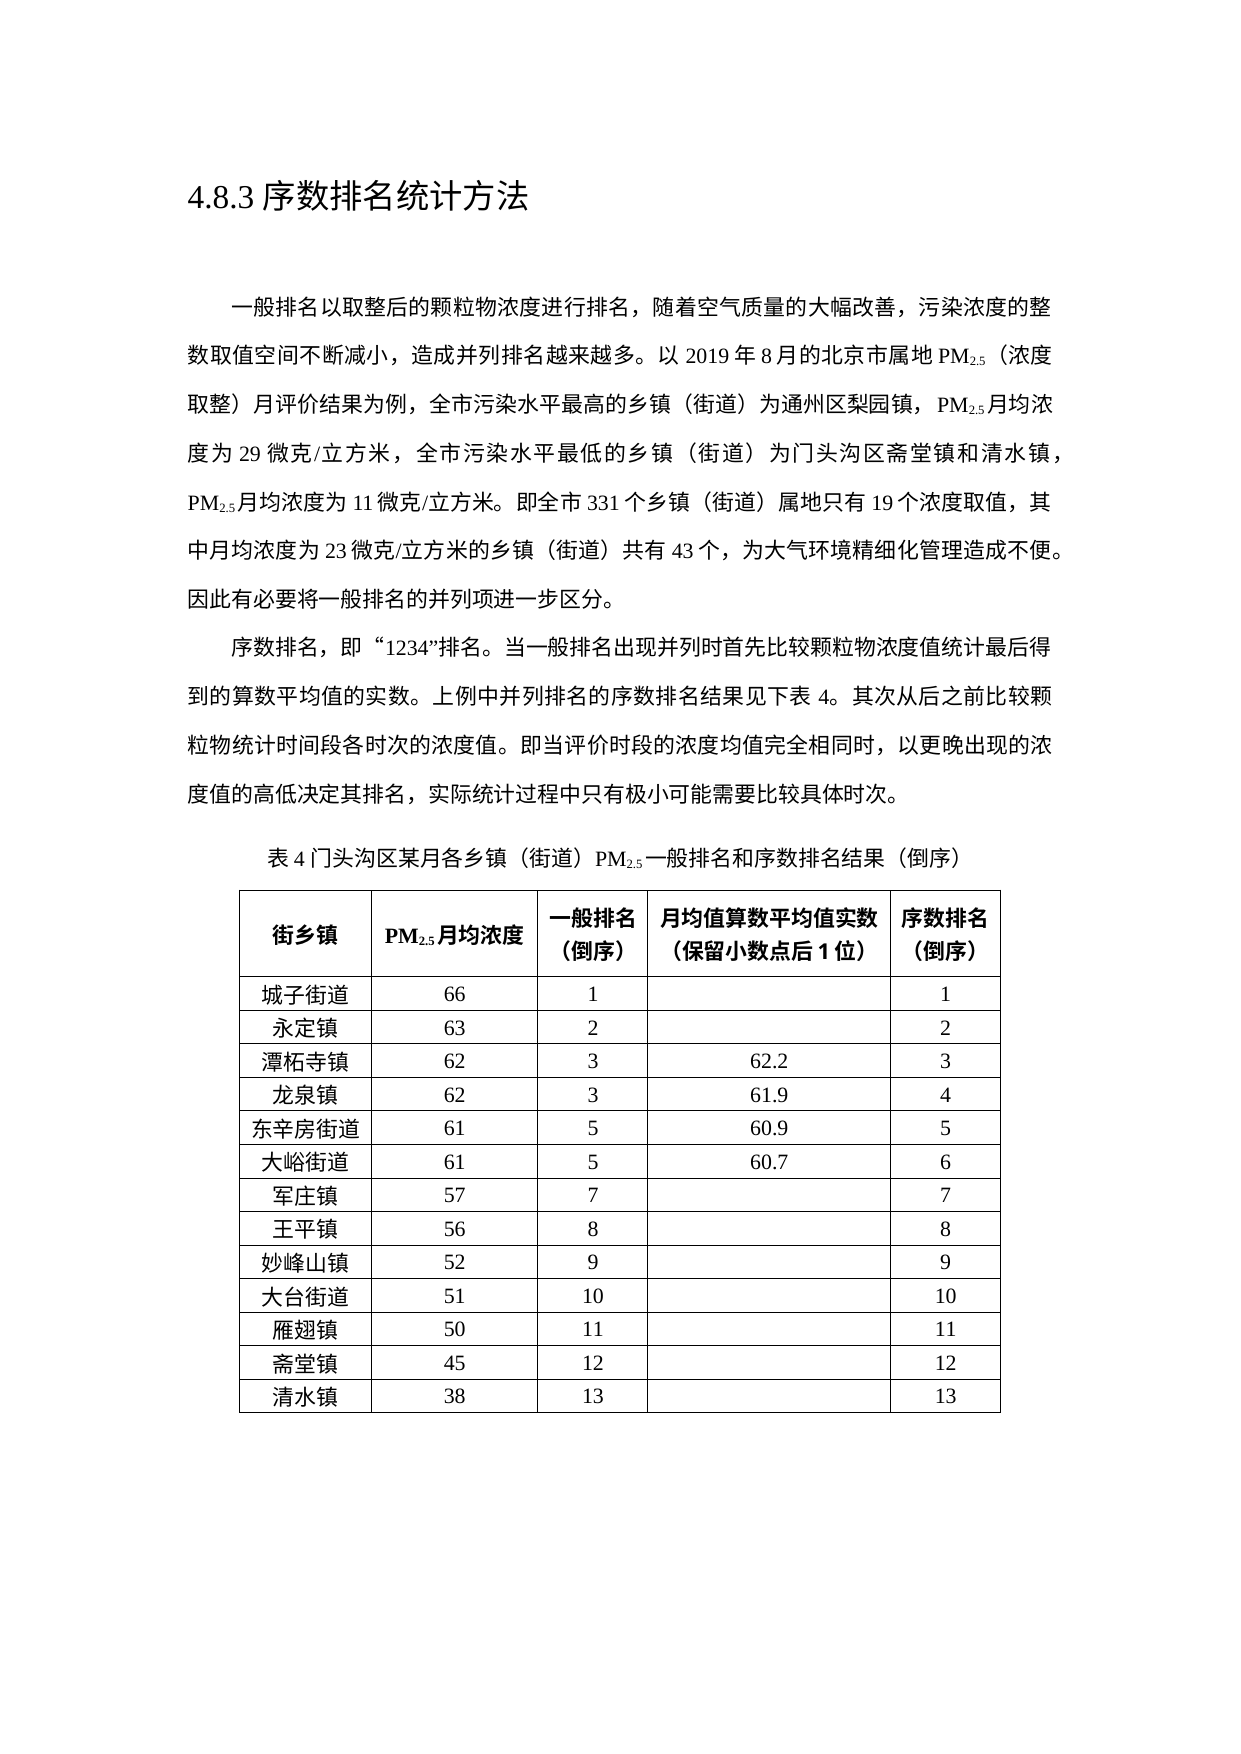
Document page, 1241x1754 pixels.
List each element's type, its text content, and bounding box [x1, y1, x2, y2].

table_cell 5 [538, 1145, 647, 1177]
table_cell 5 [538, 1111, 647, 1144]
table_header 月均值算数平均值实数 （保留小数点后1位） [648, 891, 890, 976]
table_cell 王平镇 [240, 1212, 371, 1244]
table_cell 2 [891, 1011, 1000, 1043]
table_cell 52 [372, 1246, 537, 1278]
table_cell [648, 977, 890, 1010]
table_cell 军庄镇 [240, 1179, 371, 1211]
table_cell 潭柘寺镇 [240, 1044, 371, 1077]
table_cell 62.2 [648, 1044, 890, 1077]
table_cell 62 [372, 1078, 537, 1110]
table_cell 妙峰山镇 [240, 1246, 371, 1278]
table_cell 雁翅镇 [240, 1313, 371, 1345]
table_cell 5 [891, 1111, 1000, 1144]
table_cell 永定镇 [240, 1011, 371, 1043]
table_cell 大台街道 [240, 1279, 371, 1312]
table_cell [648, 1279, 890, 1312]
table_cell 4 [891, 1078, 1000, 1110]
table_cell 9 [891, 1246, 1000, 1278]
table_cell 7 [538, 1179, 647, 1211]
table_cell 8 [538, 1212, 647, 1244]
table_cell 62 [372, 1044, 537, 1077]
table_cell 斋堂镇 [240, 1346, 371, 1379]
table_cell 50 [372, 1313, 537, 1345]
table_cell 8 [891, 1212, 1000, 1244]
table_cell 1 [538, 977, 647, 1010]
table_cell 51 [372, 1279, 537, 1312]
table_cell 60.7 [648, 1145, 890, 1177]
table_cell 57 [372, 1179, 537, 1211]
table_cell 1 [891, 977, 1000, 1010]
table_header 一般排名 （倒序） [538, 891, 647, 976]
table_cell 10 [891, 1279, 1000, 1312]
table_cell 12 [538, 1346, 647, 1379]
table_cell 7 [891, 1179, 1000, 1211]
text 一般排名以取整后的颗粒物浓度进行排名，随着空气质量的大幅改善，污染浓度的整数取值空间不断减小，造成并列排名越来越多。以2019年8月的北京市属地PM2.5（浓度取整）月评价结果为例，全市污染水平最高的乡镇（街道）为通州区梨园镇，PM2.5月均浓度为29微克/立方米，全市污染水平最低的乡镇（街道）为门头沟区斋堂镇和清水镇，PM2.5月均浓度为11微克/立方米。即全市331个乡镇（街道）属地只有19个浓度取值，其中月均浓度为23微克/立方米的乡镇（街道）共有43个，为大气环境精细化管理造成不便。因此有必要将一般排名的并列项进一步区分。 [187, 289, 1053, 614]
table_cell 45 [372, 1346, 537, 1379]
table_cell 38 [372, 1380, 537, 1412]
table_cell 清水镇 [240, 1380, 371, 1412]
table_header 街乡镇 [240, 891, 371, 976]
table_cell 9 [538, 1246, 647, 1278]
table_cell [648, 1011, 890, 1043]
subtitle 4.8.3 序数排名统计方法 [187, 162, 1053, 227]
table_cell 城子街道 [240, 977, 371, 1010]
table_cell 11 [538, 1313, 647, 1345]
table_cell 3 [538, 1044, 647, 1077]
table_cell 13 [538, 1380, 647, 1412]
table_cell 12 [891, 1346, 1000, 1379]
table_cell 6 [891, 1145, 1000, 1177]
table_cell 3 [538, 1078, 647, 1110]
table_cell 东辛房街道 [240, 1111, 371, 1144]
table_cell 13 [891, 1380, 1000, 1412]
table_cell [648, 1380, 890, 1412]
table_cell 3 [891, 1044, 1000, 1077]
text 序数排名，即“1234”排名。当一般排名出现并列时首先比较颗粒物浓度值统计最后得到的算数平均值的实数。上例中并列排名的序数排名结果见下表4。其次从后之前比较颗粒物统计时间段各时次的浓度值。即当评价时段的浓度均值完全相同时，以更晚出现的浓度值的高低决定其排名，实际统计过程中只有极小可能需要比较具体时次。 [187, 630, 1053, 809]
table_cell 10 [538, 1279, 647, 1312]
table_cell 大峪街道 [240, 1145, 371, 1177]
table_cell 61 [372, 1111, 537, 1144]
table_cell [648, 1246, 890, 1278]
table_cell [648, 1313, 890, 1345]
table_cell 11 [891, 1313, 1000, 1345]
table_cell 61 [372, 1145, 537, 1177]
table_cell [648, 1212, 890, 1244]
table_cell 56 [372, 1212, 537, 1244]
list 表4 门头沟区某月各乡镇（街道）PM2.5一般排名和序数排名结果（倒序） [187, 841, 1053, 873]
table_cell 60.9 [648, 1111, 890, 1144]
table_cell [648, 1179, 890, 1211]
table_header 序数排名 （倒序） [891, 891, 1000, 976]
table_cell 66 [372, 977, 537, 1010]
table_header PM2.5月均浓度 [372, 891, 537, 976]
table_cell 2 [538, 1011, 647, 1043]
table_cell 61.9 [648, 1078, 890, 1110]
table_cell 龙泉镇 [240, 1078, 371, 1110]
table_cell 63 [372, 1011, 537, 1043]
table_cell [648, 1346, 890, 1379]
